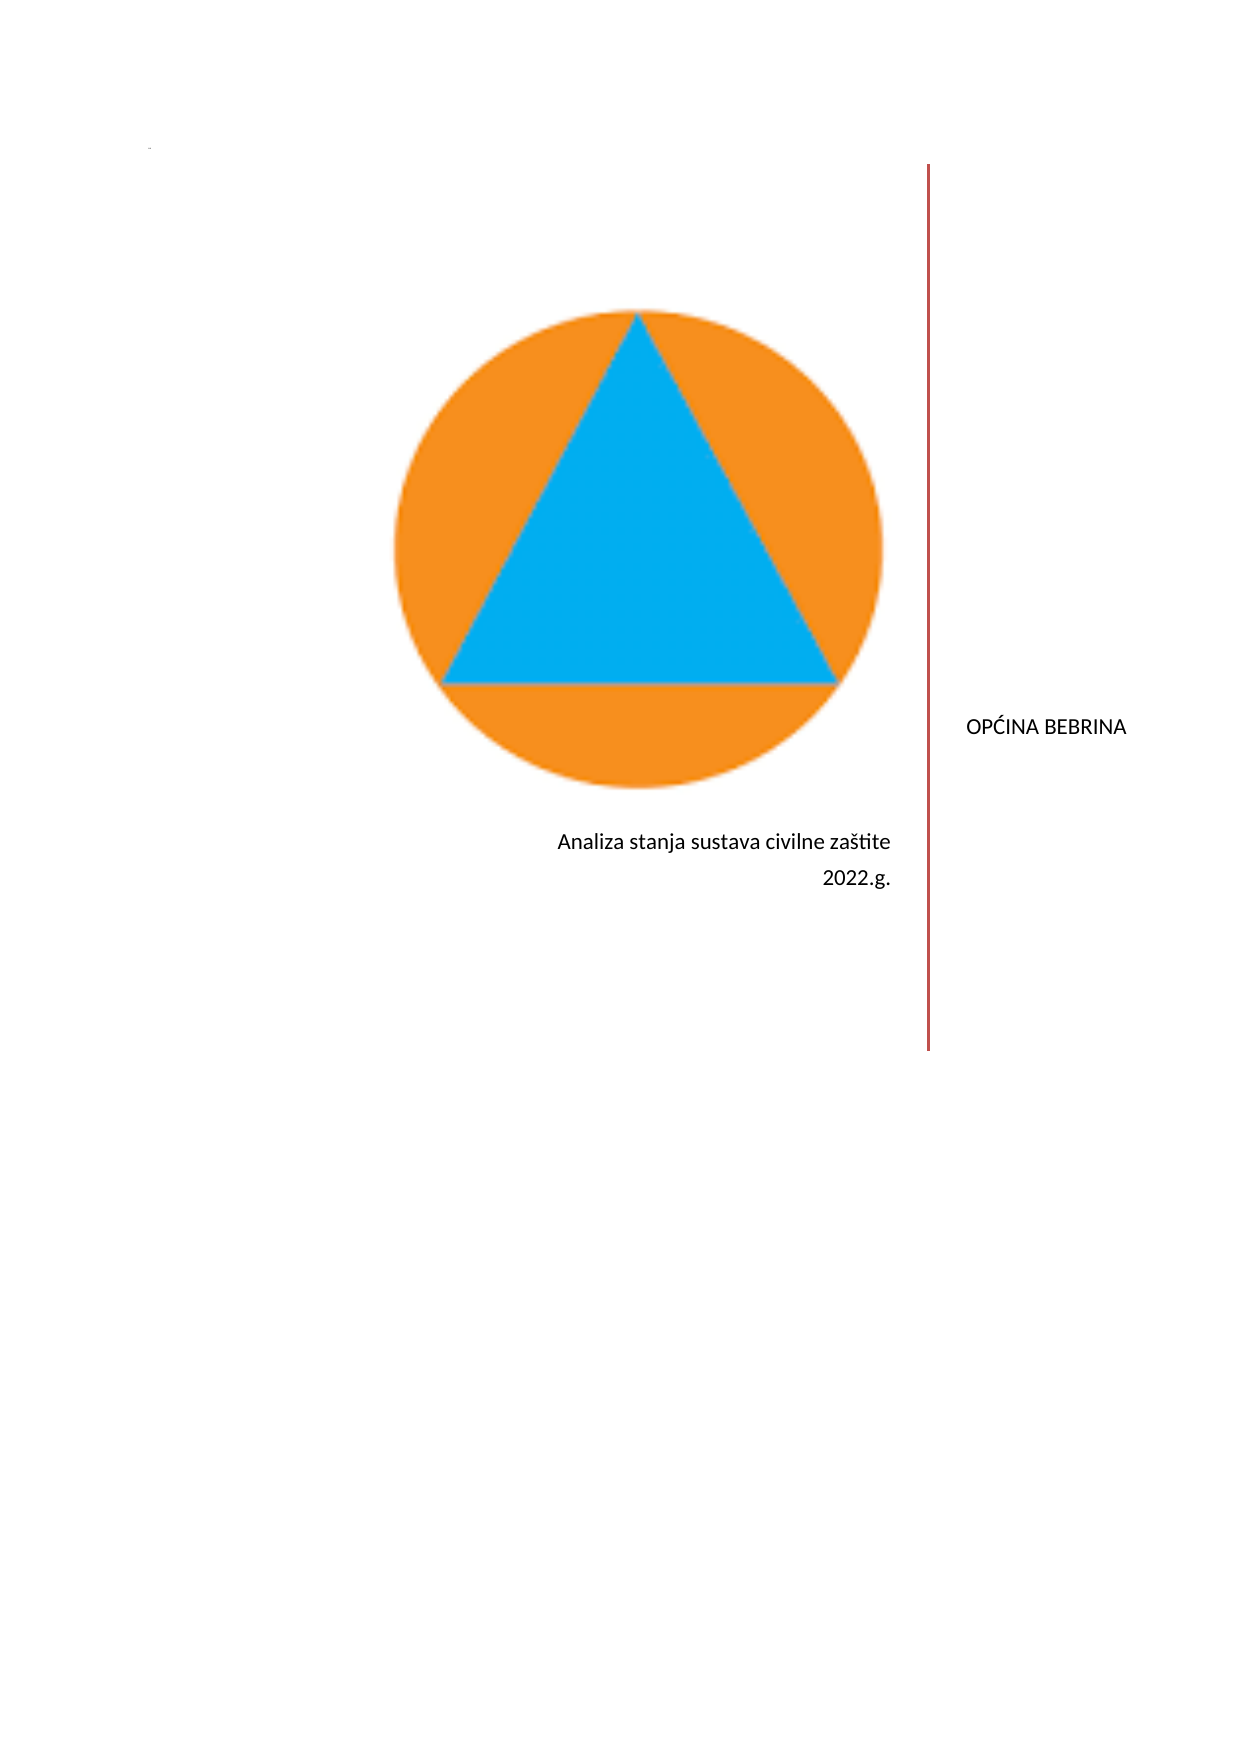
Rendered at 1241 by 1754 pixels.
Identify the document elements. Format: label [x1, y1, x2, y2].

picture [388, 299, 892, 802]
